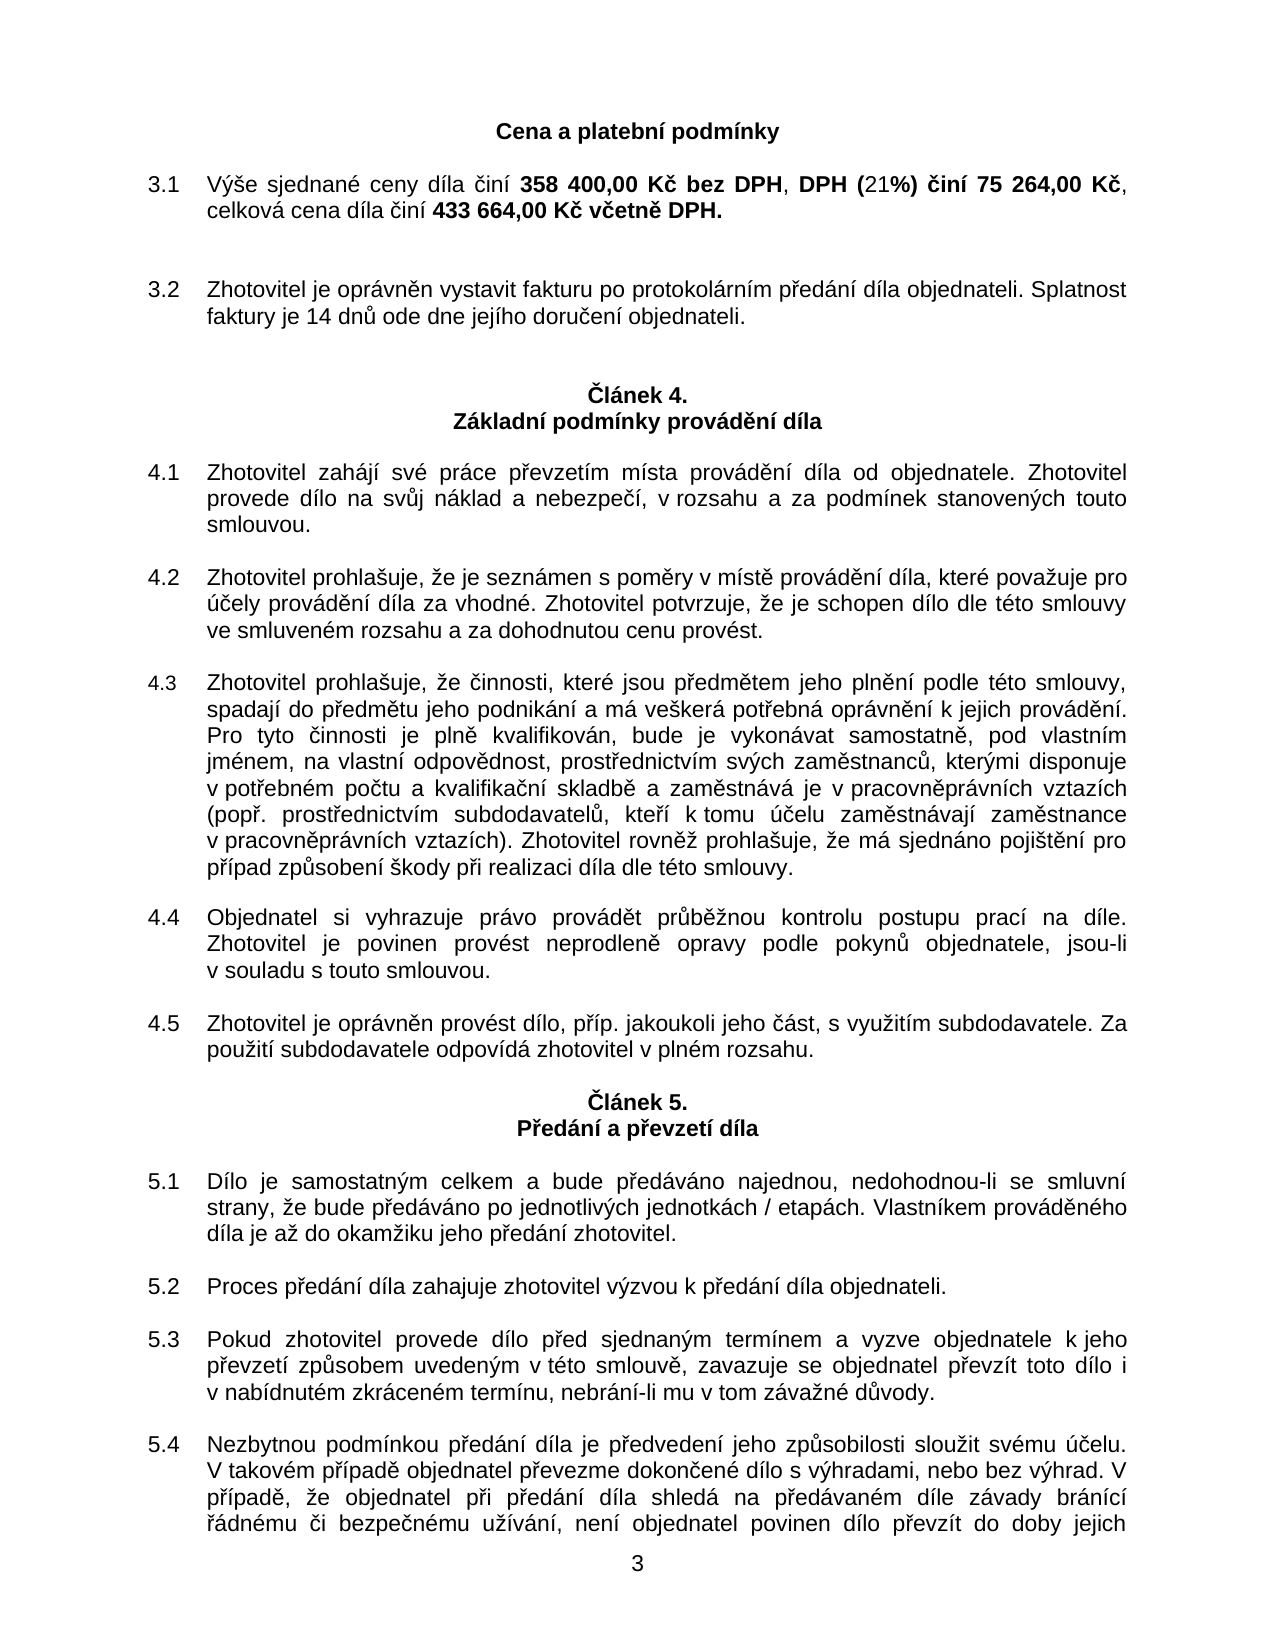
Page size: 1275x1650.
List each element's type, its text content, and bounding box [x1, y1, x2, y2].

text Cena a platební podmínky [148, 118, 1127, 144]
text Článek 5. [148, 1088, 1127, 1115]
list Dílo je samostatným celkem a bude předáváno najednou, nedohodnou-li se smluvní strany, že bude předáváno po jednotlivých jednotkách / etapách. Vlastníkem prováděného díla je až do okamžiku jeho předání zhotovitel. [148, 1168, 1127, 1247]
list Proces předání díla zahajuje zhotovitel výzvou k předání díla objednateli. [148, 1273, 1127, 1299]
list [148, 1431, 1127, 1537]
list Pokud zhotovitel provede dílo před sjednaným termínem a vyzve objednatele k jeho převzetí způsobem uvedeným v této smlouvě, zavazuje se objednatel převzít toto dílo i v nabídnutém zkráceném termínu, nebrání-li mu v tom závažné důvody. [148, 1326, 1127, 1405]
list Objednatel si vyhrazuje právo provádět průběžnou kontrolu postupu prací na díle. Zhotovitel je povinen provést neprodleně opravy podle pokynů objednatele, jsou-li v souladu s touto smlouvou. [148, 904, 1127, 983]
list Zhotovitel prohlašuje, že je seznámen s poměry v místě provádění díla, které považuje pro účely provádění díla za vhodné. Zhotovitel potvrzuje, že je schopen dílo dle této smlouvy ve smluveném rozsahu a za dohodnutou cenu provést. [148, 564, 1127, 643]
list Zhotovitel je oprávněn vystavit fakturu po protokolárním předání díla objednateli. Splatnost faktury je 14 dnů ode dne jejího doručení objednateli. [148, 276, 1127, 329]
subtitle Základní podmínky provádění díla [148, 408, 1127, 434]
list Výše sjednané ceny díla činí 358 400,00 Kč bez DPH, DPH (21%) činí 75 264,00 Kč, celková cena díla činí 433 664,00 Kč včetně DPH. [148, 171, 1127, 223]
list Zhotovitel zahájí své práce převzetím místa provádění díla od objednatele. Zhotovitel provede dílo na svůj náklad a nebezpečí, v rozsahu a za podmínek stanovených touto smlouvou. [148, 458, 1127, 537]
text Předání a převzetí díla [148, 1115, 1127, 1141]
list Zhotovitel je oprávněn provést dílo, příp. jakoukoli jeho část, s využitím subdodavatele. Za použití subdodavatele odpovídá zhotovitel v plném rozsahu. [148, 1009, 1127, 1062]
list Zhotovitel prohlašuje, že činnosti, které jsou předmětem jeho plnění podle této smlouvy, spadají do předmětu jeho podnikání a má veškerá potřebná oprávnění k jejich provádění. Pro tyto činnosti je plně kvalifikován, bude je vykonávat samostatně, pod vlastním jménem, na vlastní odpovědnost, prostřednictvím svých zaměstnanců, kterými disponuje v potřebném počtu a kvalifikační skladbě a zaměstnává je v pracovněprávních vztazích (popř. prostřednictvím subdodavatelů, kteří k tomu účelu zaměstnávají zaměstnance v pracovněprávních vztazích). Zhotovitel rovněž prohlašuje, že má sjednáno pojištění pro případ způsobení škody při realizaci díla dle této smlouvy. [148, 669, 1127, 880]
text Článek 4. [148, 382, 1127, 408]
